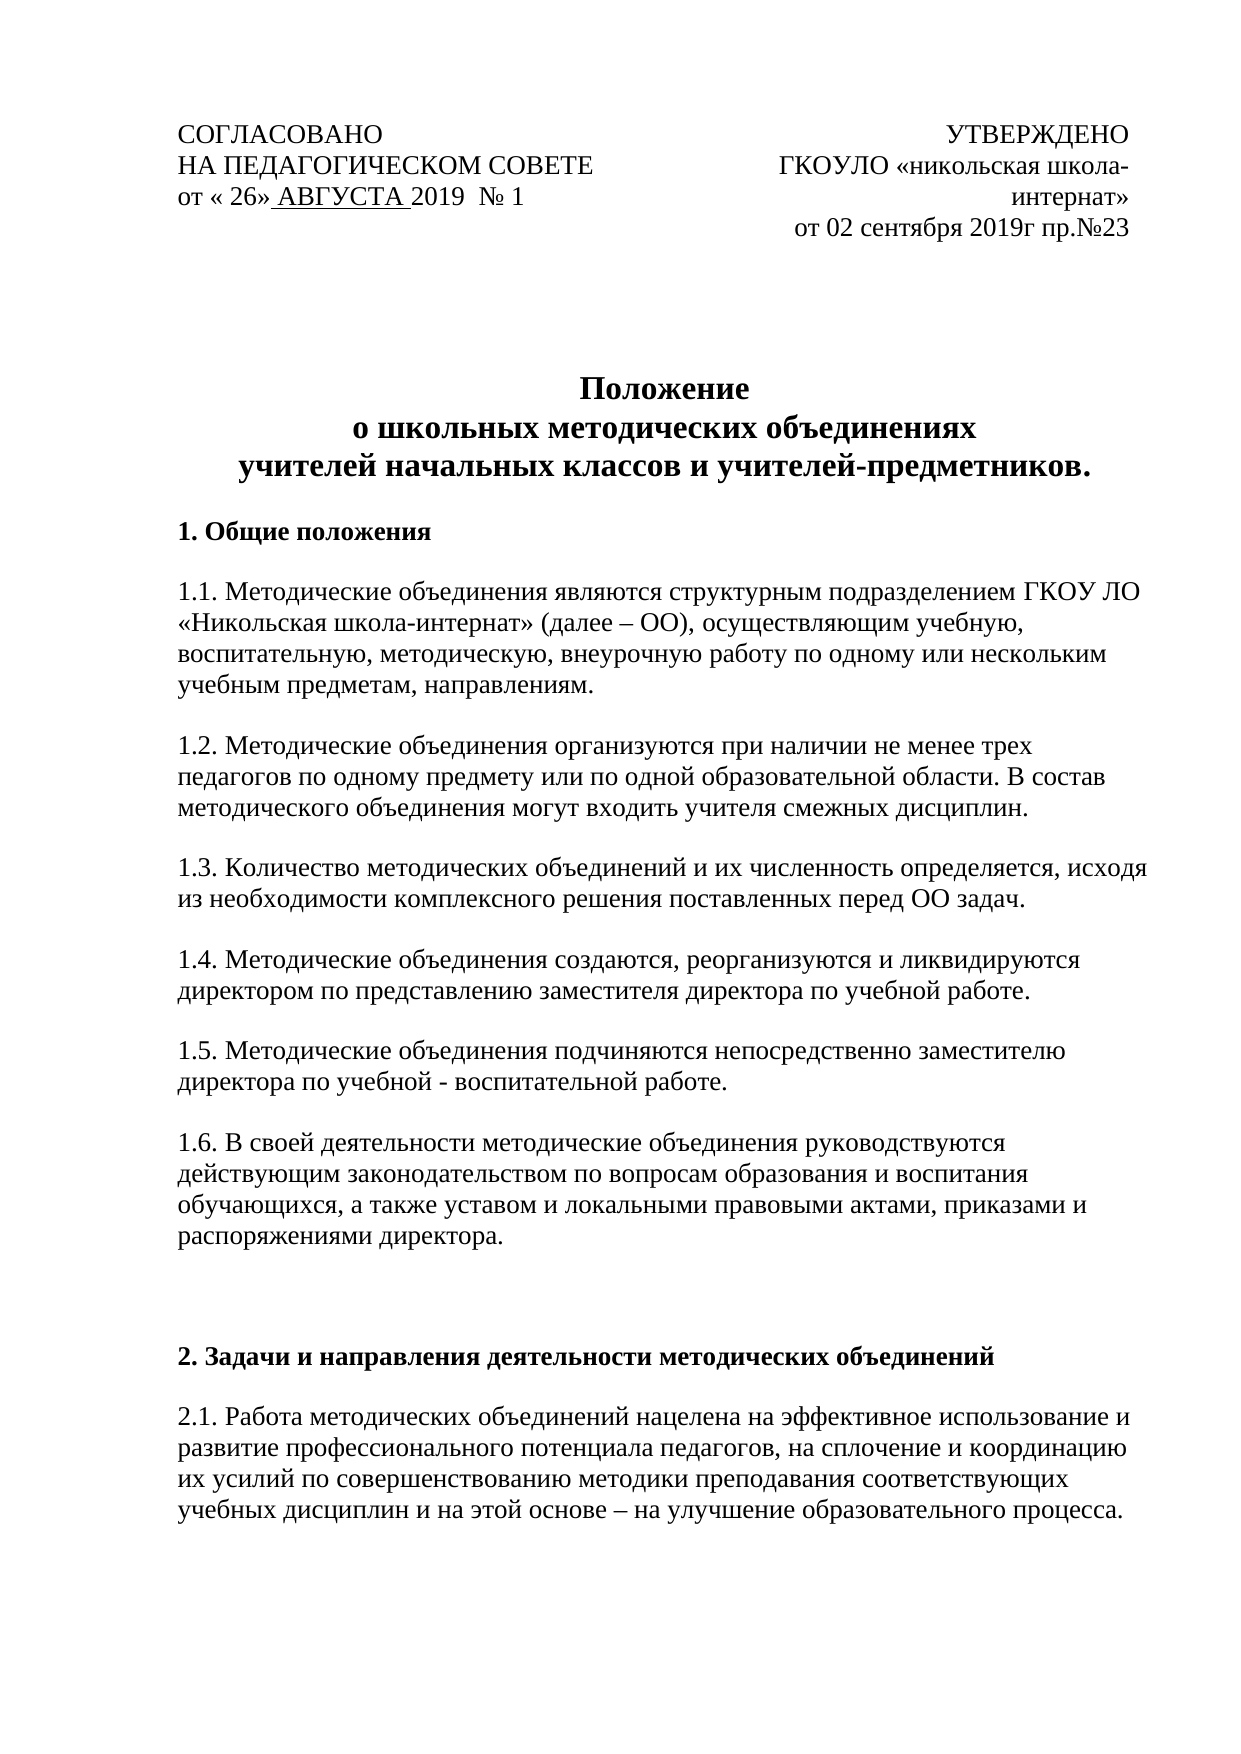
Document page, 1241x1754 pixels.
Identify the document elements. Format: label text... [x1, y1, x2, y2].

table_header СОГЛАСОВАНО НА ПЕДАГОГИЧЕСКОМ СОВЕТЕ от « 26» АВГУСТА 2019 № 1 [166, 118, 667, 292]
text 1.5. Методические объединения подчиняются непосредственно заместителю директора по учебной - воспитательной работе. [177, 1034, 1152, 1097]
text 1.6. В своей деятельности методические объединения руководствуются действующим законодательством по вопросам образования и воспитания обучающихся, а также уставом и локальными правовыми актами, приказами и распоряжениями директора. [177, 1126, 1152, 1250]
text 2.1. Работа методических объединений нацелена на эффективное использование и развитие профессионального потенциала педагогов, на сплочение и координацию их усилий по совершенствованию методики преподавания соответствующих учебных дисциплин и на этой основе – на улучшение образовательного процесса. [177, 1400, 1152, 1525]
text о школьных методических объединениях [177, 407, 1152, 445]
text учителей начальных классов и учителей-предметников. [177, 445, 1152, 484]
table_header УТВЕРЖДЕНО ГКОУЛО «никольская школа-интернат» от 02 сентября 2019г пр.№23 [667, 118, 1140, 292]
text 1.4. Методические объединения создаются, реорганизуются и ликвидируются директором по представлению заместителя директора по учебной работе. [177, 943, 1152, 1005]
text 1. Общие положения [177, 515, 1152, 546]
text 1.3. Количество методических объединений и их численность определяется, исходя из необходимости комплексного решения поставленных перед ОО задач. [177, 851, 1152, 914]
text 1.2. Методические объединения организуются при наличии не менее трех педагогов по одному предмету или по одной образовательной области. В состав методического объединения могут входить учителя смежных дисциплин. [177, 729, 1152, 822]
text 1.1. Методические объединения являются структурным подразделением ГКОУ ЛО «Никольская школа-интернат» (далее – ОО), осуществляющим учебную, воспитательную, методическую, внеурочную работу по одному или нескольким учебным предметам, направлениям. [177, 575, 1152, 700]
text 2. Задачи и направления деятельности методических объединений [177, 1340, 1152, 1371]
text Положение [177, 369, 1152, 407]
